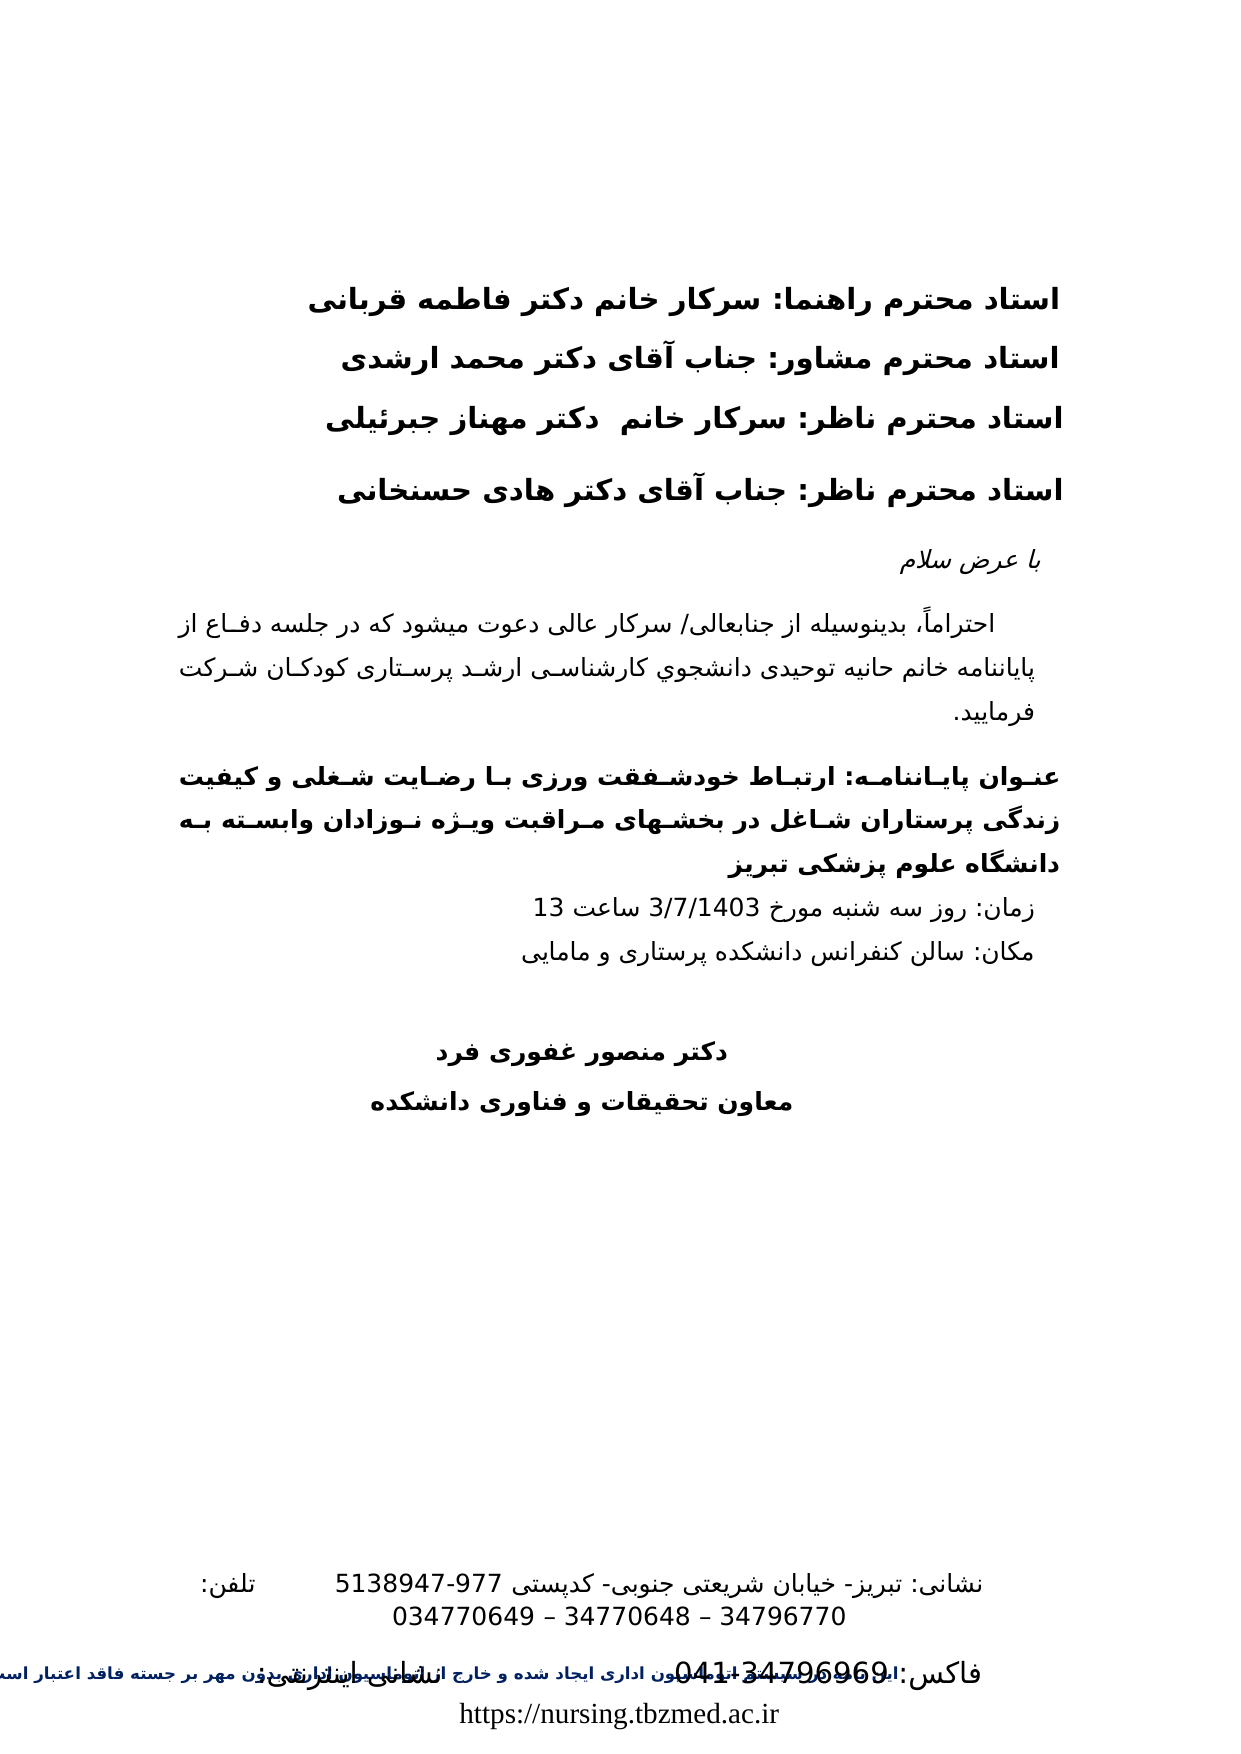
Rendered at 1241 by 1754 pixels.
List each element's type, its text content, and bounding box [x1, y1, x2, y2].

text احتراماً، بدينوسيله از جنابعالی/ سرکار عالی دعوت میشود که در جلسه دفاع از پاياننامه خانم حانیه توحیدی دانشجوي کارشناسی ارشد پرستاری کودکان شرکت فرمایید. [178, 610, 1035, 726]
text استاد محترم راهنما: سرکار خانم دکتر فاطمه قربانی [178, 282, 1060, 316]
text معاون تحقیقات و فناوری دانشکده [178, 1070, 1060, 1120]
text دکتر منصور غفوری فرد [178, 1020, 1060, 1070]
text استاد محترم ناظر: سرکار خانم دکتر مهناز جبرئیلی [149, 402, 1064, 436]
text استاد محترم مشاور: جناب آقای دکتر محمد ارشدی [178, 342, 1060, 376]
text استاد محترم ناظر: جناب آقای دکتر هادی حسنخانی [149, 473, 1064, 507]
text عنوان پایاننامه: ارتباط خودشفقت ورزی با رضایت شغلی و کیفیت زندگی پرستاران شاغل در بخشهای مراقبت ویژه نوزادان وابسته به دانشگاه علوم پزشکی تبریز [178, 762, 1060, 878]
text زمان: روز سه شنبه مورخ 3/7/1403 ساعت 13 [149, 893, 1035, 922]
text با عرض سلام [149, 545, 1064, 574]
text مکان: سالن کنفرانس دانشکده پرستاری و مامایی [178, 937, 1035, 966]
